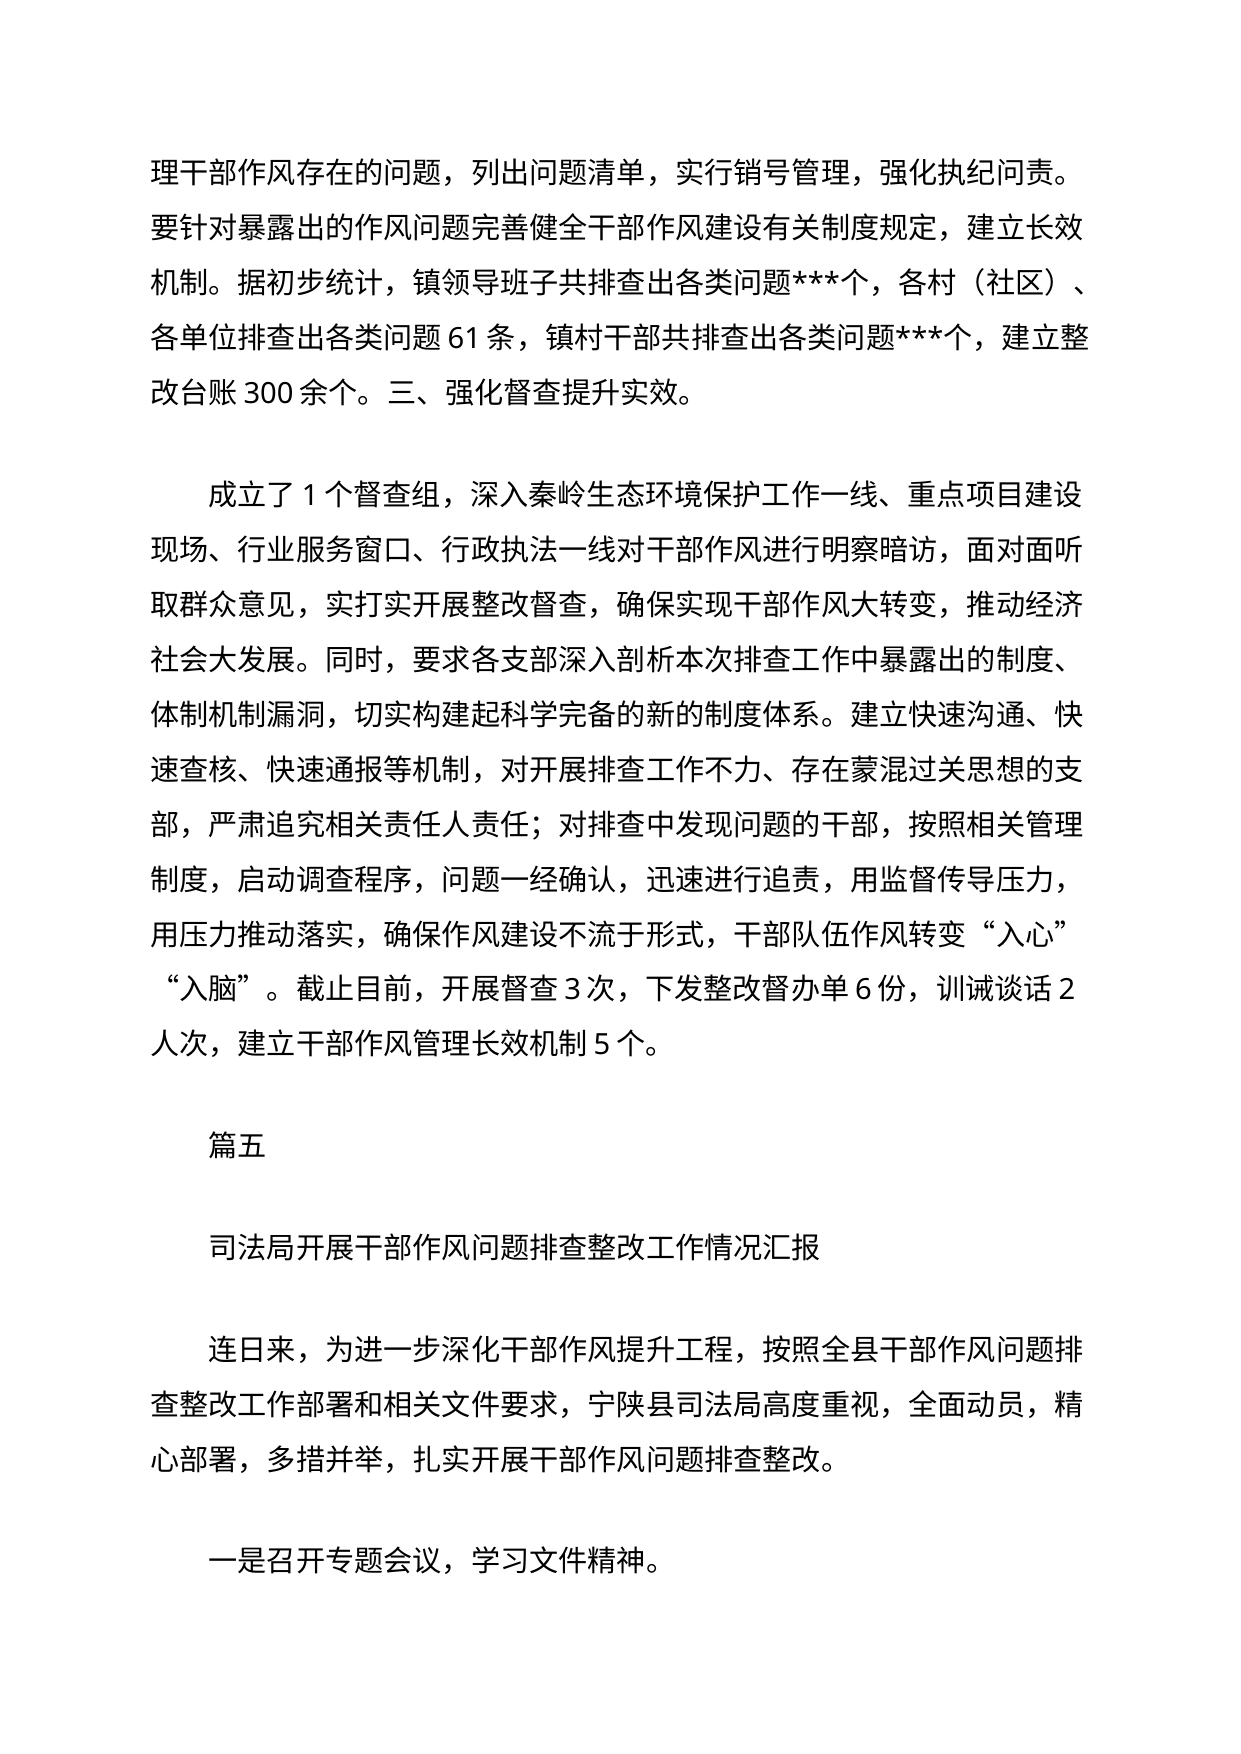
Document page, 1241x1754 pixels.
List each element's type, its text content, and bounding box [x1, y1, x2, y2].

text 篇五 [150, 1123, 1090, 1165]
text 成立了1个督查组，深入秦岭生态环境保护工作一线、重点项目建设现场、行业服务窗口、行政执法一线对干部作风进行明察暗访，面对面听取群众意见，实打实开展整改督查，确保实现干部作风大转变，推动经济社会大发展。同时，要求各支部深入剖析本次排查工作中暴露出的制度、体制机制漏洞，切实构建起科学完备的新的制度体系。建立快速沟通、快速查核、快速通报等机制，对开展排查工作不力、存在蒙混过关思想的支部，严肃追究相关责任人责任；对排查中发现问题的干部，按照相关管理制度，启动调查程序，问题一经确认，迅速进行追责，用监督传导压力，用压力推动落实，确保作风建设不流于形式，干部队伍作风转变“入心”“入脑”。截止目前，开展督查3次，下发整改督办单6份，训诫谈话2人次，建立干部作风管理长效机制5个。 [150, 472, 1090, 1063]
text 司法局开展干部作风问题排查整改工作情况汇报 [150, 1225, 1090, 1267]
text 一是召开专题会议，学习文件精神。 [150, 1538, 1090, 1580]
text 连日来，为进一步深化干部作风提升工程，按照全县干部作风问题排查整改工作部署和相关文件要求，宁陕县司法局高度重视，全面动员，精心部署，多措并举，扎实开展干部作风问题排查整改。 [150, 1326, 1090, 1478]
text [150, 150, 1090, 412]
